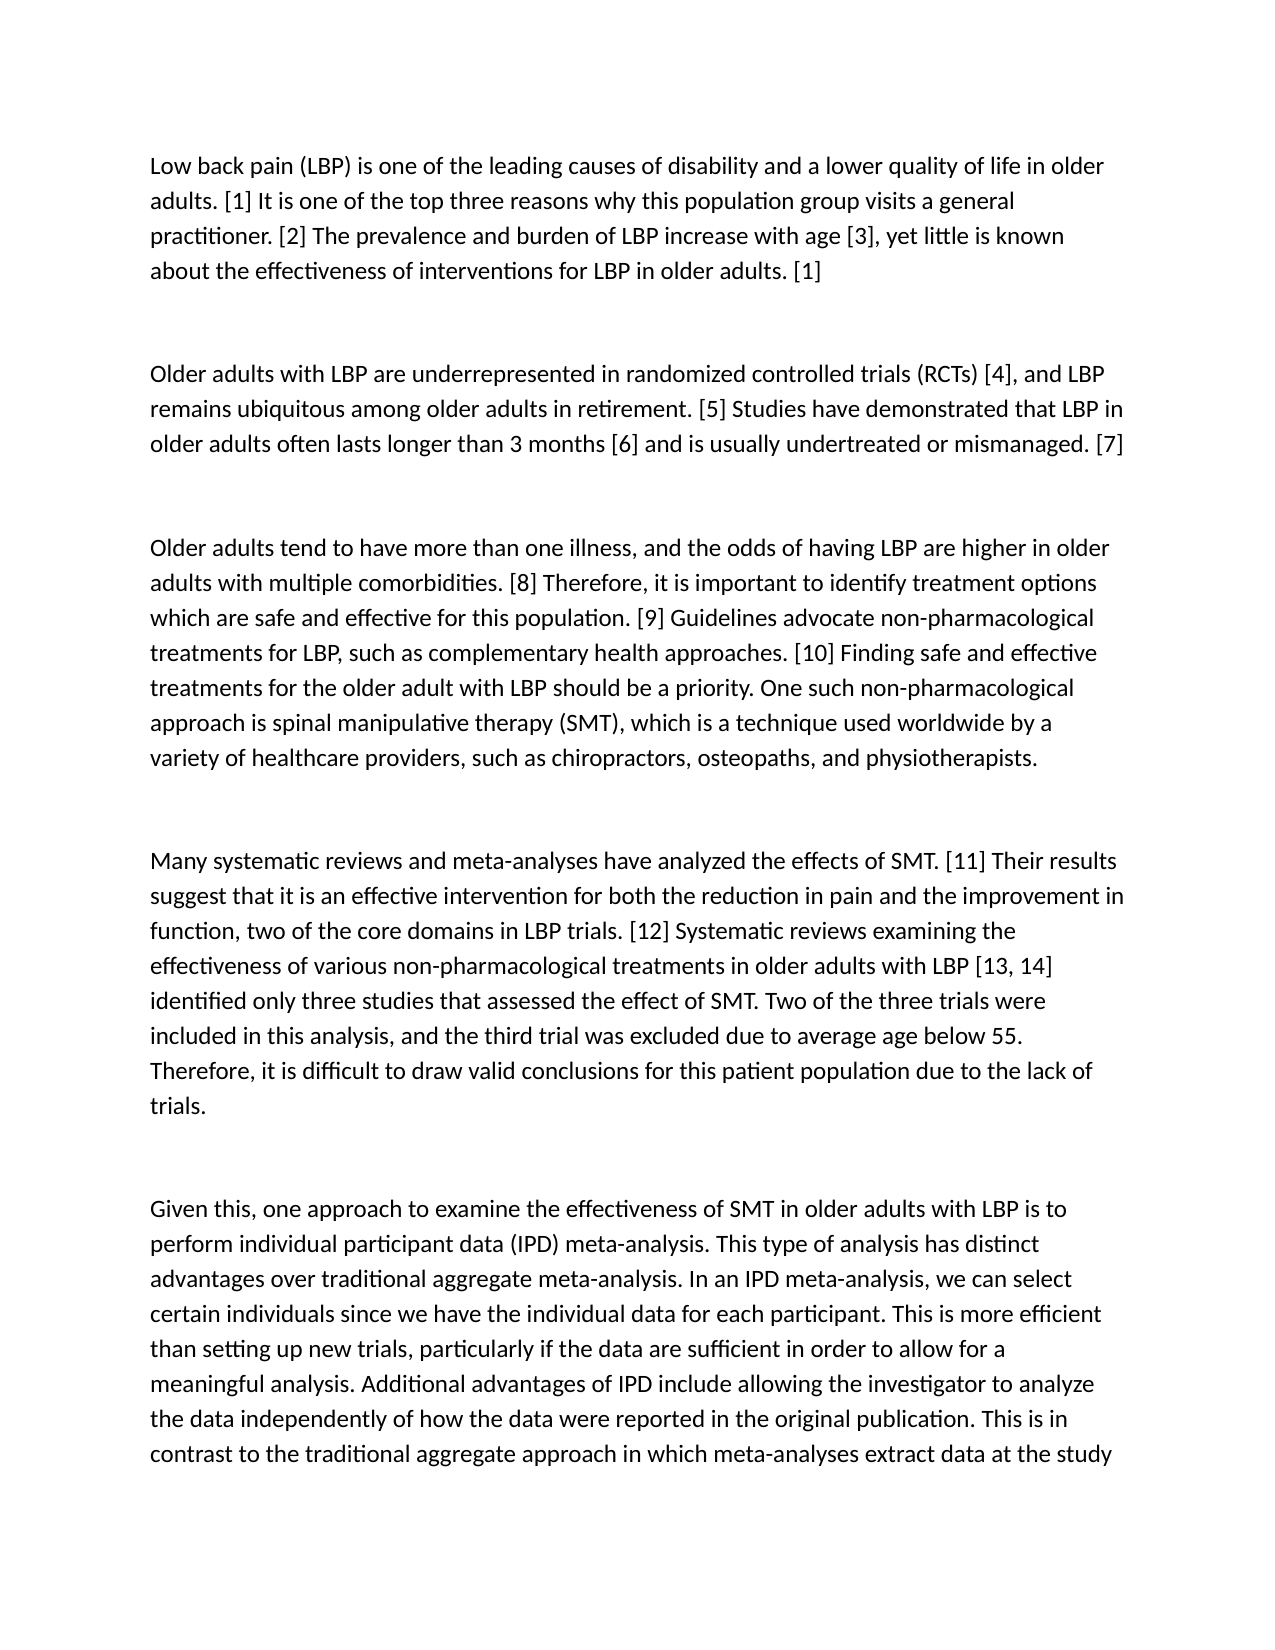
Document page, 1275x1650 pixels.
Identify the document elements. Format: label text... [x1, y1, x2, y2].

text Older adults tend to have more than one illness, and the odds of having LBP are higher in older adults with multiple comorbidities. [8] Therefore, it is important to identify treatment options which are safe and effective for this population. [9] Guidelines advocate non-pharmacological treatments for LBP, such as complementary health approaches. [10] Finding safe and effective treatments for the older adult with LBP should be a priority. One such non-pharmacological approach is spinal manipulative therapy (SMT), which is a technique used worldwide by a variety of healthcare providers, such as chiropractors, osteopaths, and physiotherapists. [150, 532, 1125, 772]
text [150, 1193, 1125, 1469]
text Older adults with LBP are underrepresented in randomized controlled trials (RCTs) [4], and LBP remains ubiquitous among older adults in retirement. [5] Studies have demonstrated that LBP in older adults often lasts longer than 3 months [6] and is usually undertreated or mismanaged. [7] [150, 358, 1125, 459]
text Low back pain (LBP) is one of the leading causes of disability and a lower quality of life in older adults. [1] It is one of the top three reasons why this population group visits a general practitioner. [2] The prevalence and burden of LBP increase with age [3], yet little is known about the effectiveness of interventions for LBP in older adults. [1] [150, 150, 1125, 286]
text Many systematic reviews and meta-analyses have analyzed the effects of SMT. [11] Their results suggest that it is an effective intervention for both the reduction in pain and the improvement in function, two of the core domains in LBP trials. [12] Systematic reviews examining the effectiveness of various non-pharmacological treatments in older adults with LBP [13, 14] identified only three studies that assessed the effect of SMT. Two of the three trials were included in this analysis, and the third trial was excluded due to average age below 55. Therefore, it is difficult to draw valid conclusions for this patient population due to the lack of trials. [150, 845, 1125, 1121]
